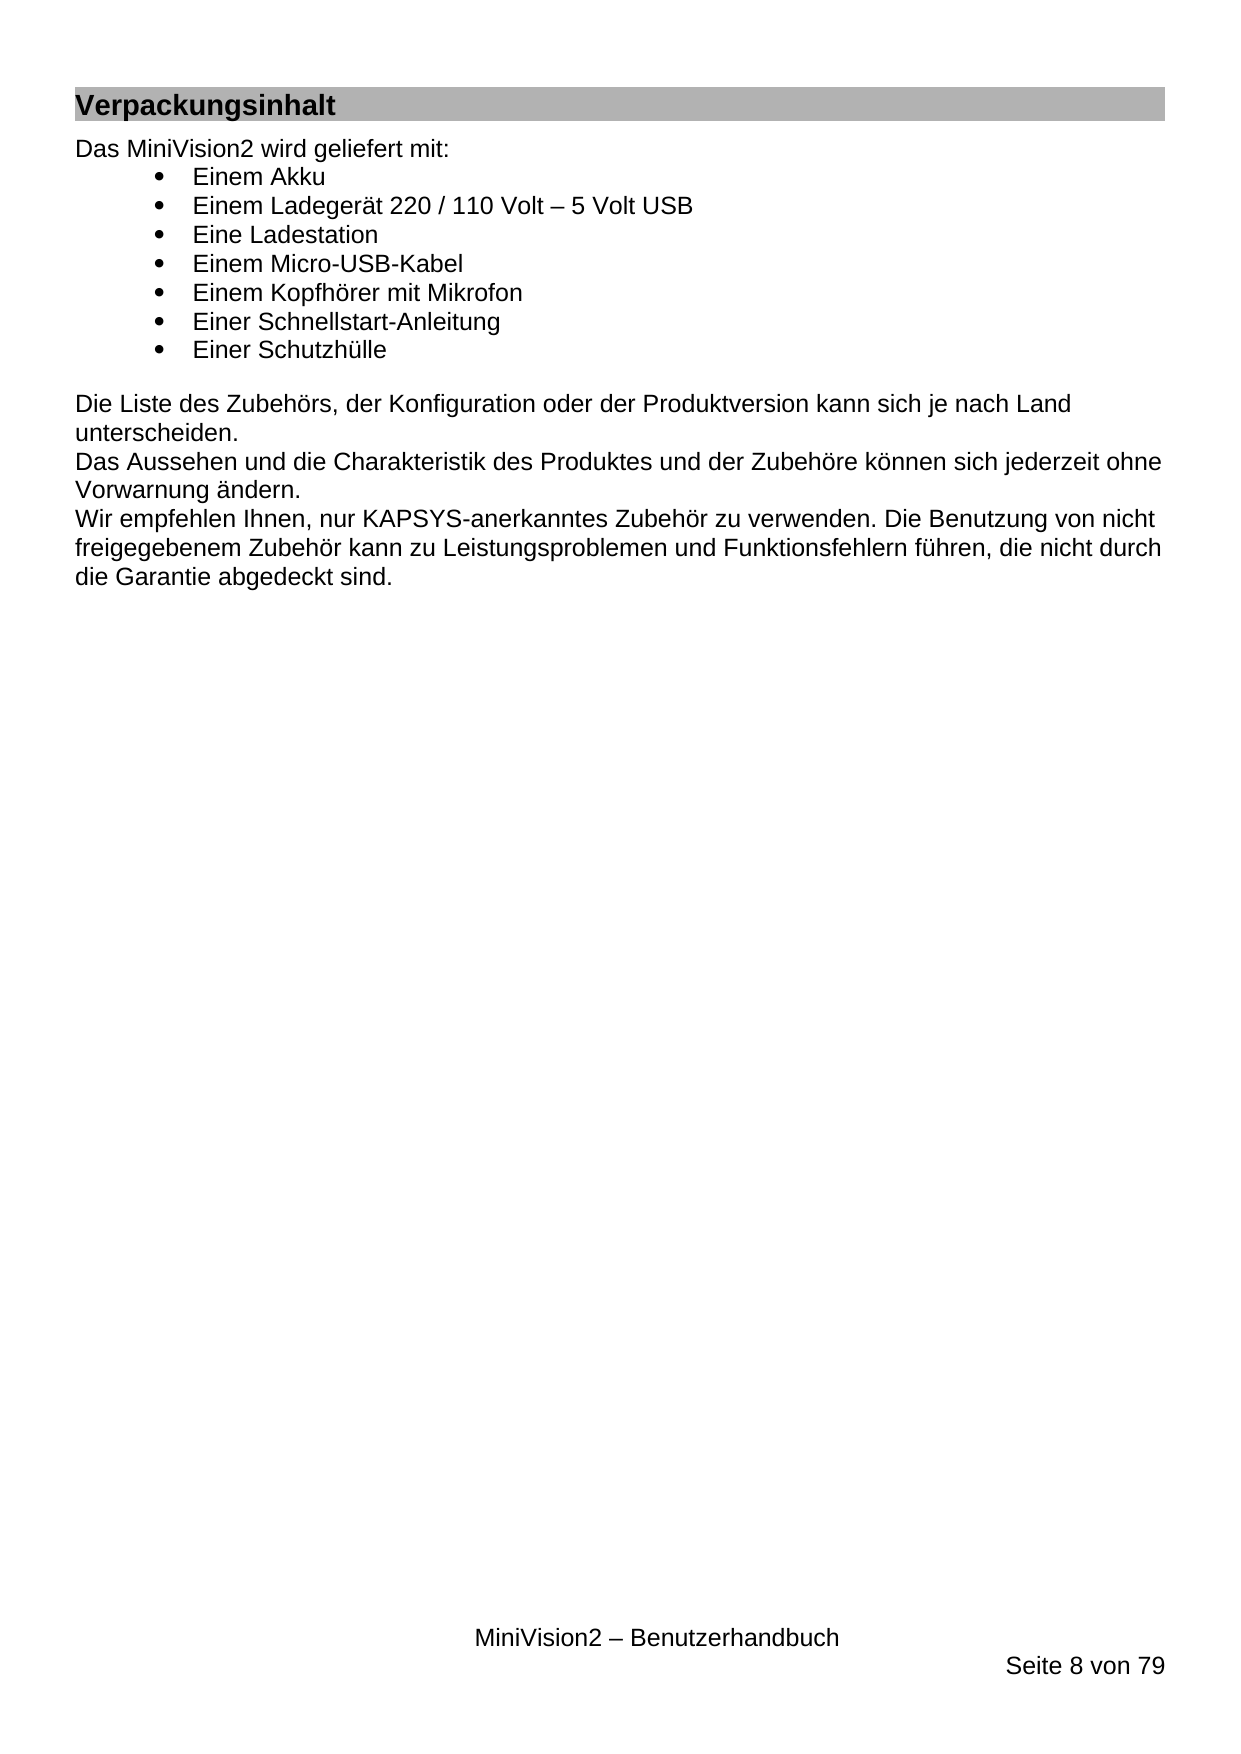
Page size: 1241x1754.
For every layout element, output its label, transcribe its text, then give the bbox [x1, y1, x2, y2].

list Einem Akku [155, 162, 1165, 191]
list Einem Kopfhörer mit Mikrofon [155, 278, 1165, 307]
list Einer Schnellstart-Anleitung [155, 307, 1165, 335]
list Einer Schutzhülle [155, 335, 1165, 364]
text Das Aussehen und die Charakteristik des Produktes und der Zubehöre können sich jederzeit ohne Vorwarnung ändern. [75, 447, 1165, 504]
list Eine Ladestation [155, 220, 1165, 249]
list Einem Ladegerät 220 / 110 Volt – 5 Volt USB [155, 191, 1165, 220]
text Die Liste des Zubehörs, der Konfiguration oder der Produktversion kann sich je nach Land unterscheiden. [75, 389, 1165, 447]
list Einem Micro-USB-Kabel [155, 249, 1165, 278]
text Das MiniVision2 wird geliefert mit: [75, 133, 1165, 162]
text Wir empfehlen Ihnen, nur KAPSYS-anerkanntes Zubehör zu verwenden. Die Benutzung von nicht freigegebenem Zubehör kann zu Leistungsproblemen und Funktionsfehlern führen, die nicht durch die Garantie abgedeckt sind. [75, 504, 1165, 591]
subtitle Verpackungsinhalt [75, 87, 1165, 121]
